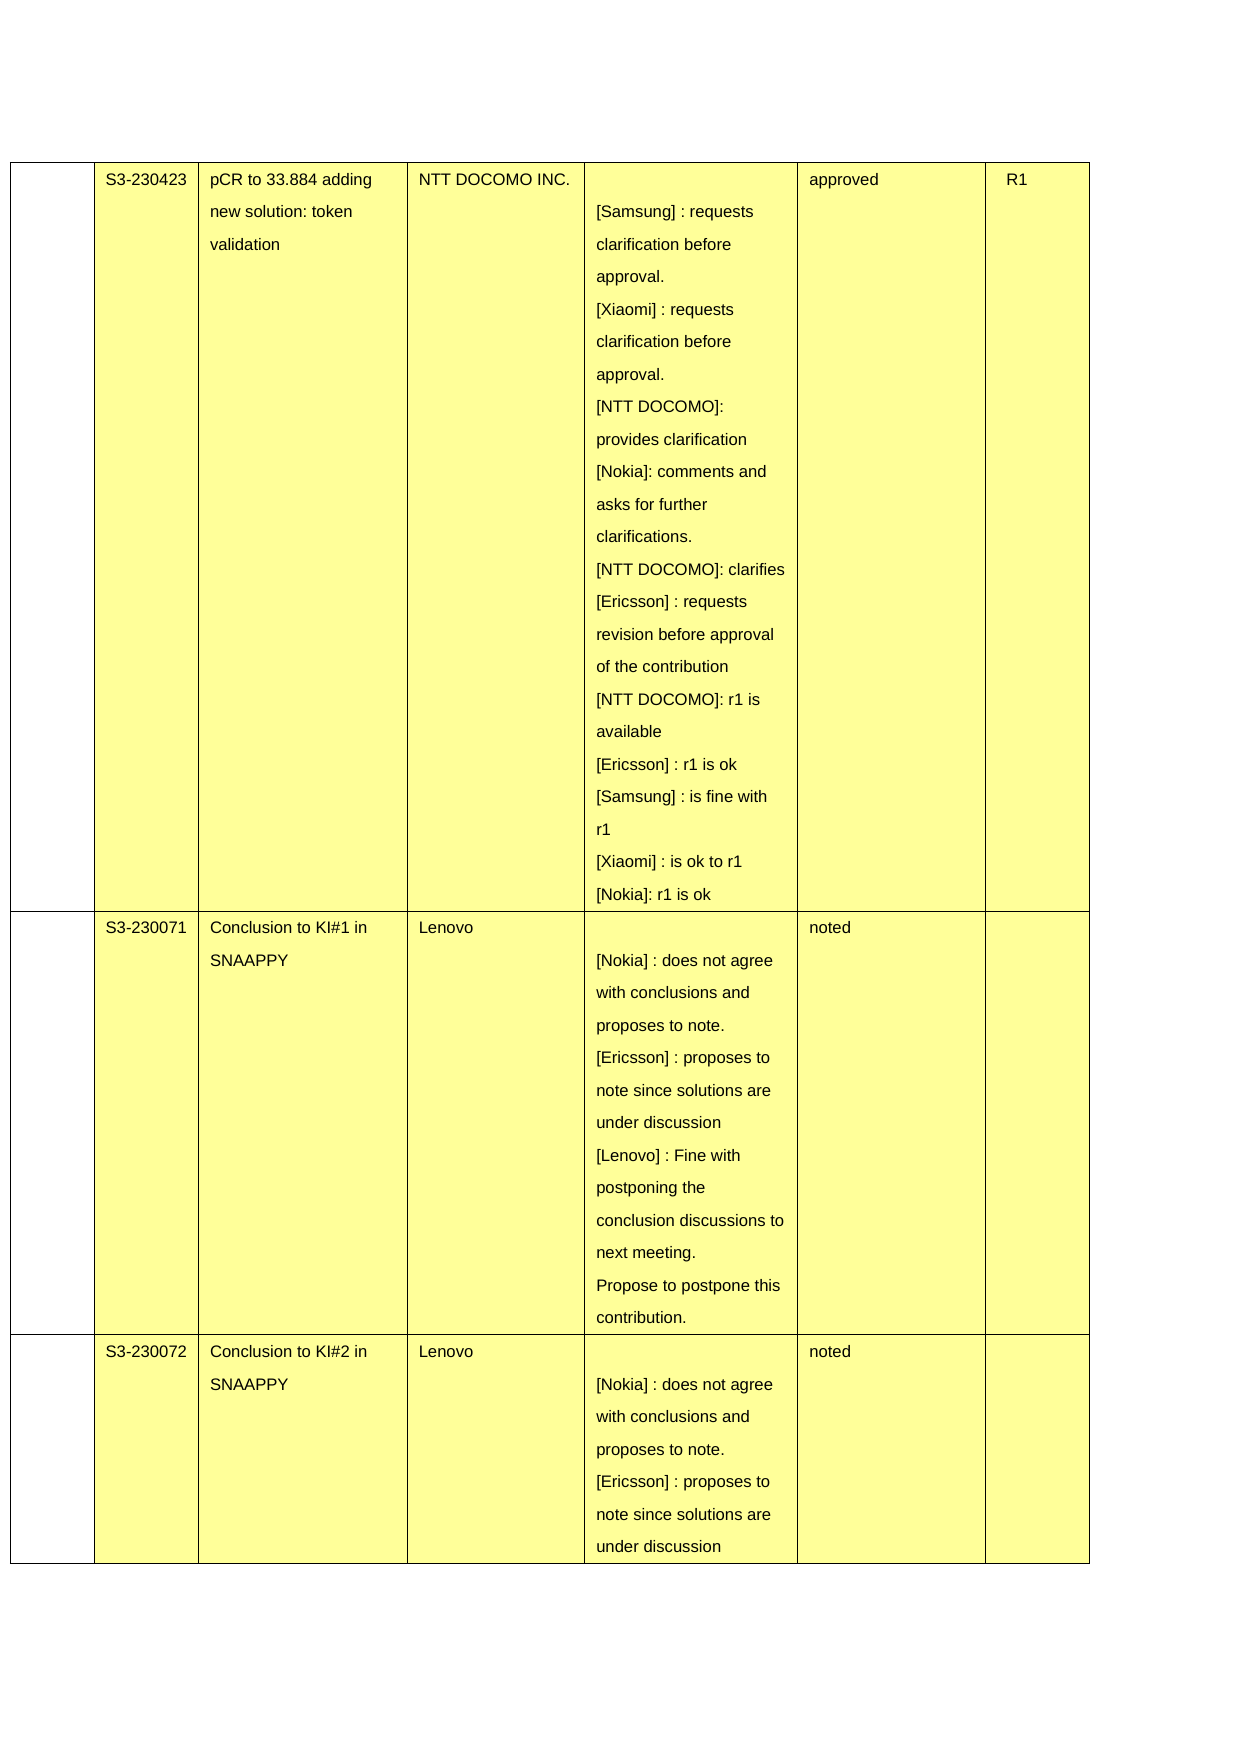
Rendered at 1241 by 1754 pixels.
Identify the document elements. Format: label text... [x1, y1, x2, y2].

table_cell approved [798, 163, 985, 911]
table_cell [11, 912, 94, 1334]
table_cell Lenovo [408, 1335, 584, 1563]
table_cell [986, 912, 1089, 1334]
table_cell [585, 1335, 797, 1563]
table_cell R1 [986, 163, 1089, 911]
table_cell [11, 1335, 94, 1563]
table_cell noted [798, 912, 985, 1334]
table_cell noted [798, 1335, 985, 1563]
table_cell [199, 1335, 407, 1563]
table_cell Lenovo [408, 912, 584, 1334]
table_cell NTT DOCOMO INC. [408, 163, 584, 911]
table_cell [986, 1335, 1089, 1563]
table_cell [Samsung] : requests clarification before approval. [Xiaomi] : requests clarification before approval. [NTT DOCOMO]: provides clarification [Nokia]: comments and asks for further clarifications. [NTT DOCOMO]: clarifies [Ericsson] : requests revision before approval of the contribution [NTT DOCOMO]: r1 is available [Ericsson] : r1 is ok [Samsung] : is fine with r1 [Xiaomi] : is ok to r1 [Nokia]: r1 is ok [585, 163, 797, 911]
table_cell [11, 163, 94, 911]
table_cell S3-230423 [95, 163, 198, 911]
table_cell pCR to 33.884 adding new solution: token validation [199, 163, 407, 911]
table_cell S3-230072 [95, 1335, 198, 1563]
table_cell S3-230071 [95, 912, 198, 1334]
table_cell Conclusion to KI#1 in SNAAPPY [199, 912, 407, 1334]
table_cell [Nokia] : does not agree with conclusions and proposes to note. [Ericsson] : proposes to note since solutions are under discussion [Lenovo] : Fine with postponing the conclusion discussions to next meeting. Propose to postpone this contribution. [585, 912, 797, 1334]
